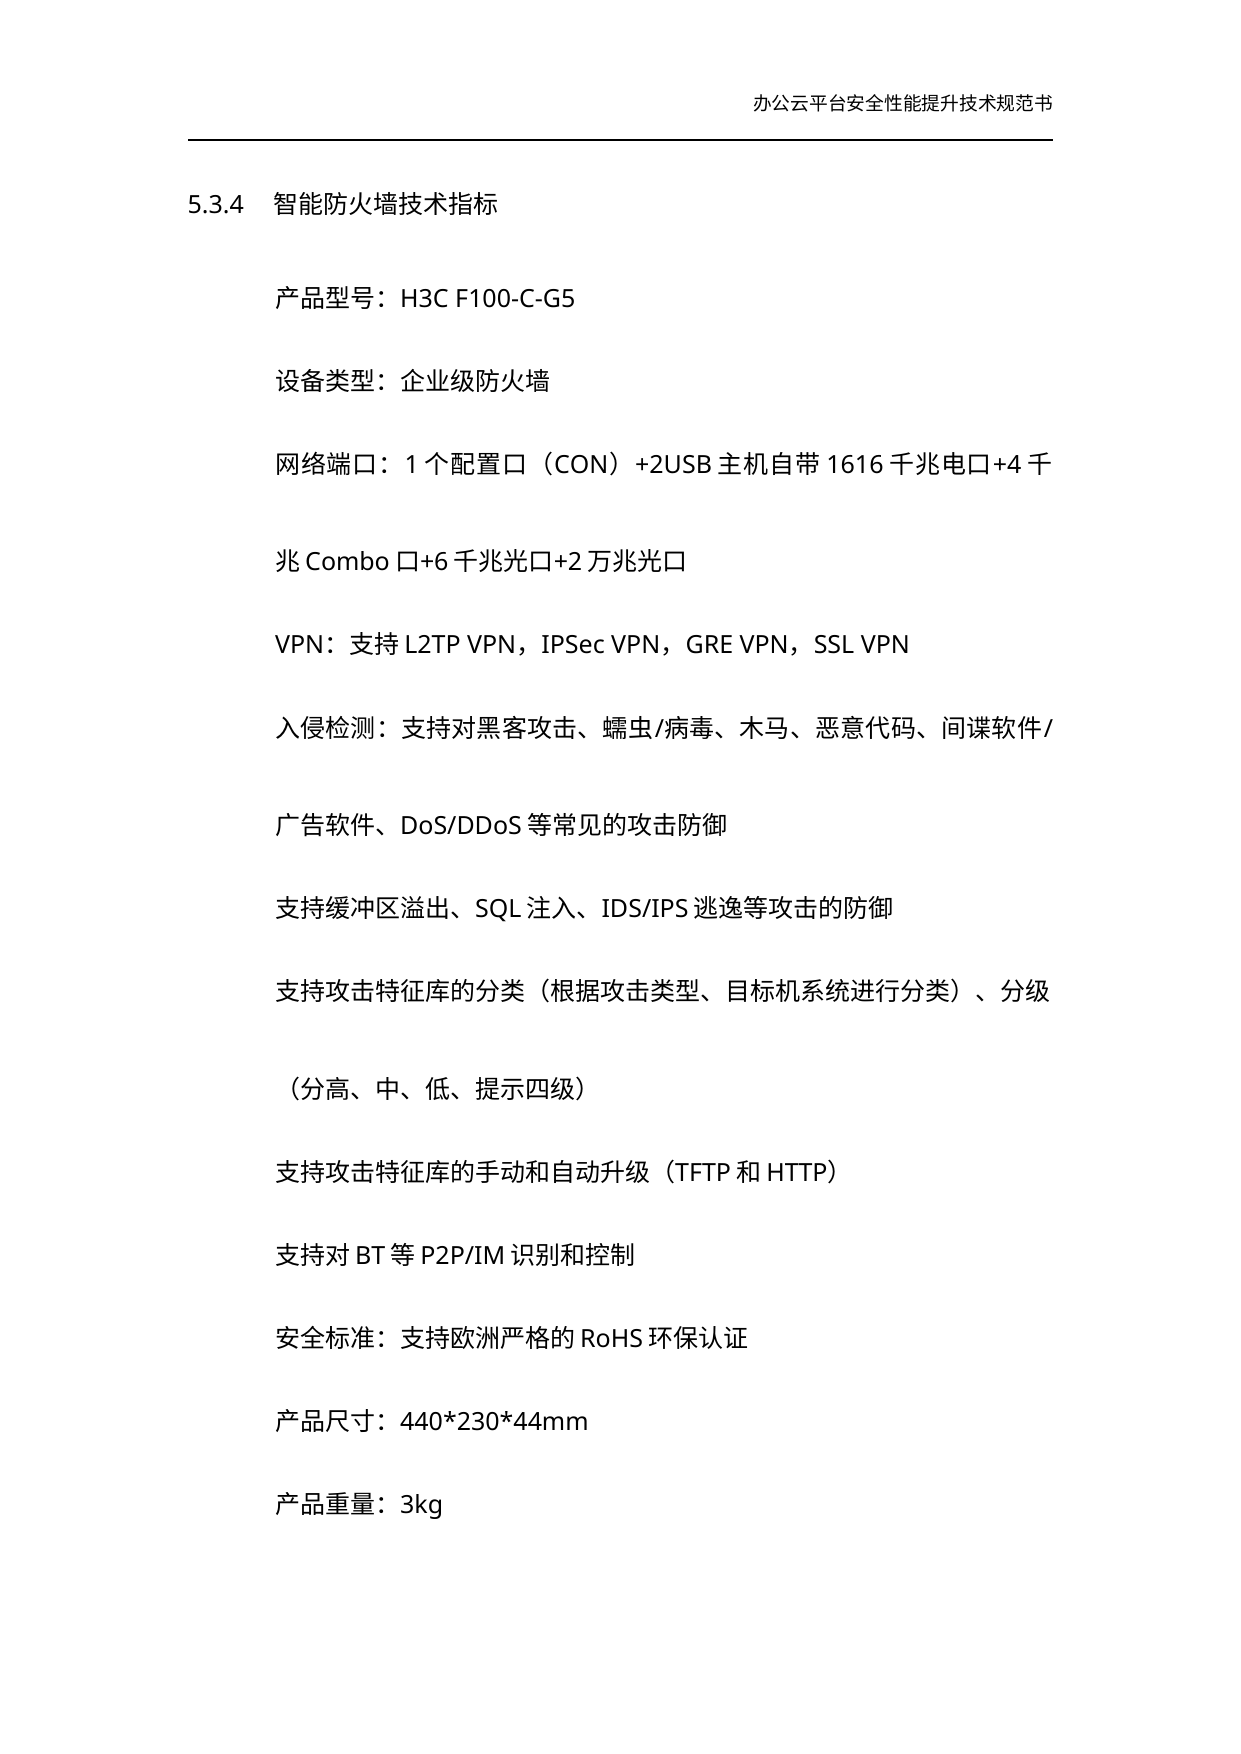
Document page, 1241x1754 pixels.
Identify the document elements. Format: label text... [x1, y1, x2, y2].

text 支持攻击特征库的分类（根据攻击类型、目标机系统进行分类）、分级（分高、中、低、提示四级） [275, 957, 1053, 1120]
text 支持攻击特征库的手动和自动升级（TFTP和HTTP） [275, 1138, 1053, 1203]
text VPN：支持L2TP VPN，IPSec VPN，GRE VPN，SSL VPN [275, 611, 1053, 676]
text 产品重量：3kg [275, 1471, 1053, 1536]
subtitle 智能防火墙技术指标 [187, 170, 1053, 235]
text 安全标准：支持欧洲严格的RoHS环保认证 [275, 1304, 1053, 1369]
text 设备类型：企业级防火墙 [275, 347, 1053, 412]
text 入侵检测：支持对黑客攻击、蠕虫/病毒、木马、恶意代码、间谍软件/广告软件、DoS/DDoS等常见的攻击防御 [275, 694, 1053, 856]
text 支持对BT等P2P/IM识别和控制 [275, 1221, 1053, 1286]
text 产品型号：H3C F100-C-G5 [275, 264, 1053, 329]
text 支持缓冲区溢出、SQL注入、IDS/IPS逃逸等攻击的防御 [275, 874, 1053, 939]
text 网络端口：1个配置口（CON）+2USB主机自带1616千兆电口+4千兆Combo口+6千兆光口+2万兆光口 [275, 430, 1053, 592]
text 产品尺寸：440*230*44mm [275, 1387, 1053, 1452]
